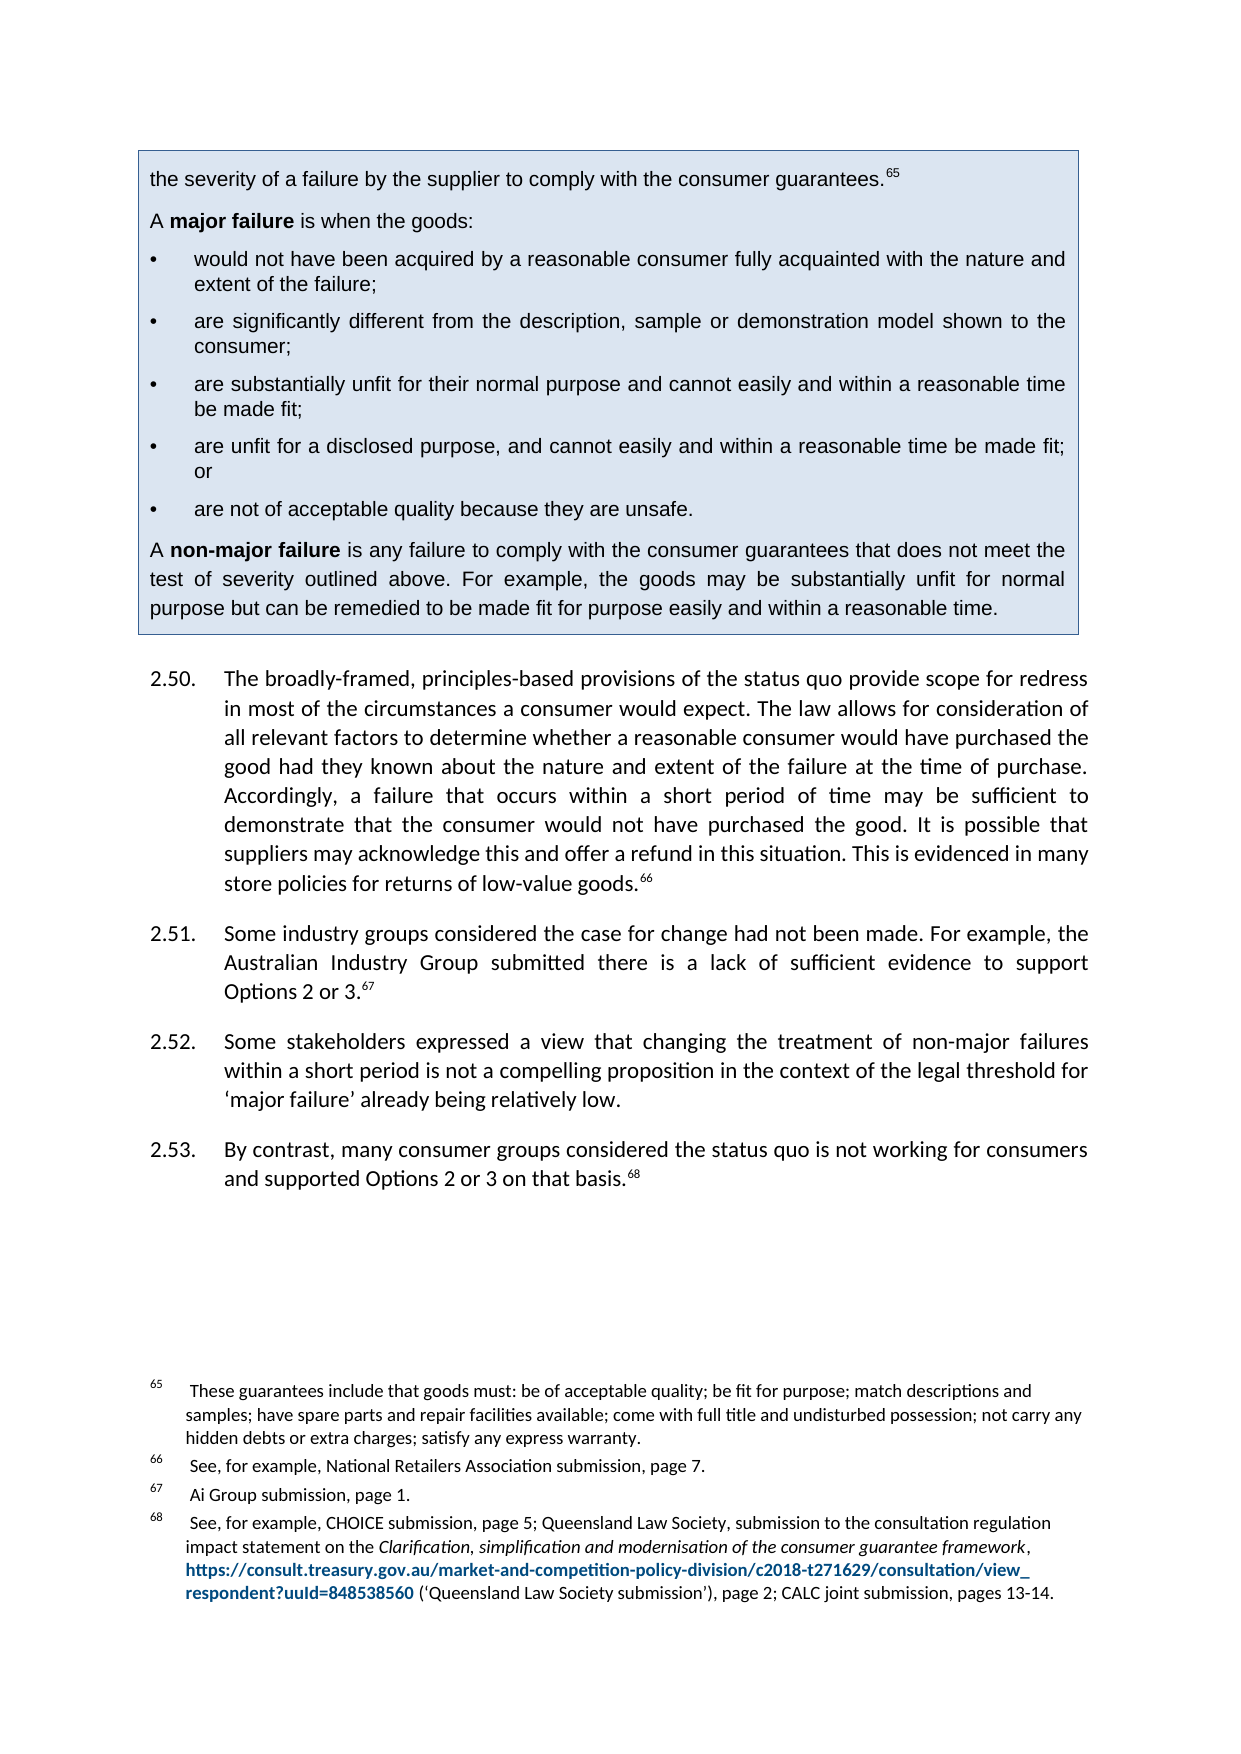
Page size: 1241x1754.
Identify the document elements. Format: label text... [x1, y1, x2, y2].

text The broadly-framed, principles-based provisions of the status quo provide scope for redress in most of the circumstances a consumer would expect. The law allows for consideration of all relevant factors to determine whether a reasonable consumer would have purchased the good had they known about the nature and extent of the failure at the time of purchase. Accordingly, a failure that occurs within a short period of time may be sufficient to demonstrate that the consumer would not have purchased the good. It is possible that suppliers may acknowledge this and offer a refund in this situation. This is evidenced in many store policies for returns of low-value goods. [150, 663, 1090, 897]
text Some industry groups considered the case for change had not been made. For example, the Australian Industry Group submitted there is a lack of sufficient evidence to support Options 2 or 3. [150, 918, 1090, 1005]
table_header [139, 151, 1078, 634]
text Some stakeholders expressed a view that changing the treatment of non-major failures within a short period is not a compelling proposition in the context of the legal threshold for ‘major failure’ already being relatively low. [150, 1026, 1090, 1113]
text By contrast, many consumer groups considered the status quo is not working for consumers and supported Options 2 or 3 on that basis. [150, 1134, 1090, 1193]
